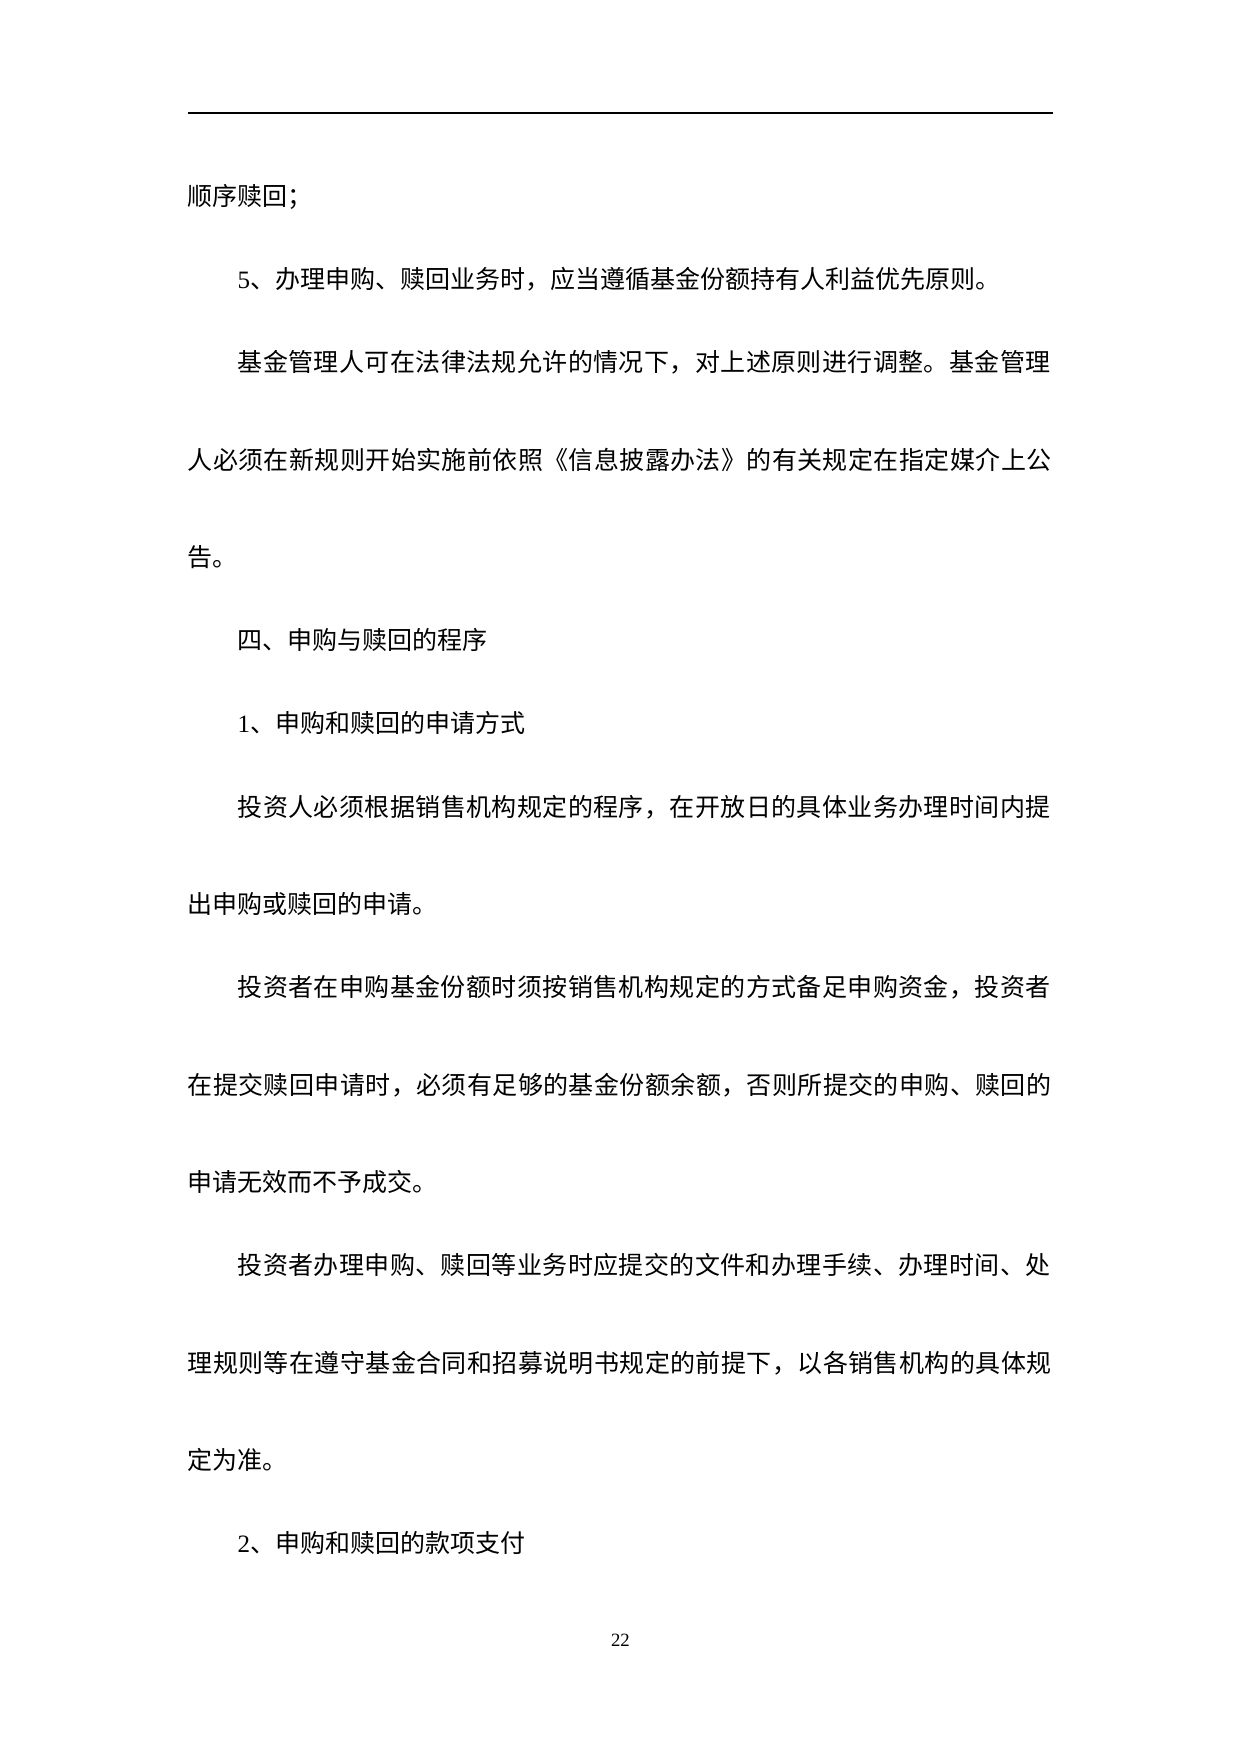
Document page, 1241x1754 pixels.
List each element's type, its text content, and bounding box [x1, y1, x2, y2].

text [187, 162, 1053, 227]
text 5、办理申购、赎回业务时，应当遵循基金份额持有人利益优先原则。 [187, 245, 1053, 310]
text 1、申购和赎回的申请方式 [187, 689, 1053, 754]
text 投资人必须根据销售机构规定的程序，在开放日的具体业务办理时间内提出申购或赎回的申请。 [187, 773, 1053, 935]
text 四、申购与赎回的程序 [187, 606, 1053, 671]
text 投资者办理申购、赎回等业务时应提交的文件和办理手续、办理时间、处理规则等在遵守基金合同和招募说明书规定的前提下，以各销售机构的具体规定为准。 [187, 1231, 1053, 1491]
text 2、申购和赎回的款项支付 [187, 1509, 1053, 1574]
text 基金管理人可在法律法规允许的情况下，对上述原则进行调整。基金管理人必须在新规则开始实施前依照《信息披露办法》的有关规定在指定媒介上公告。 [187, 328, 1053, 588]
text 投资者在申购基金份额时须按销售机构规定的方式备足申购资金，投资者在提交赎回申请时，必须有足够的基金份额余额，否则所提交的申购、赎回的申请无效而不予成交。 [187, 953, 1053, 1213]
